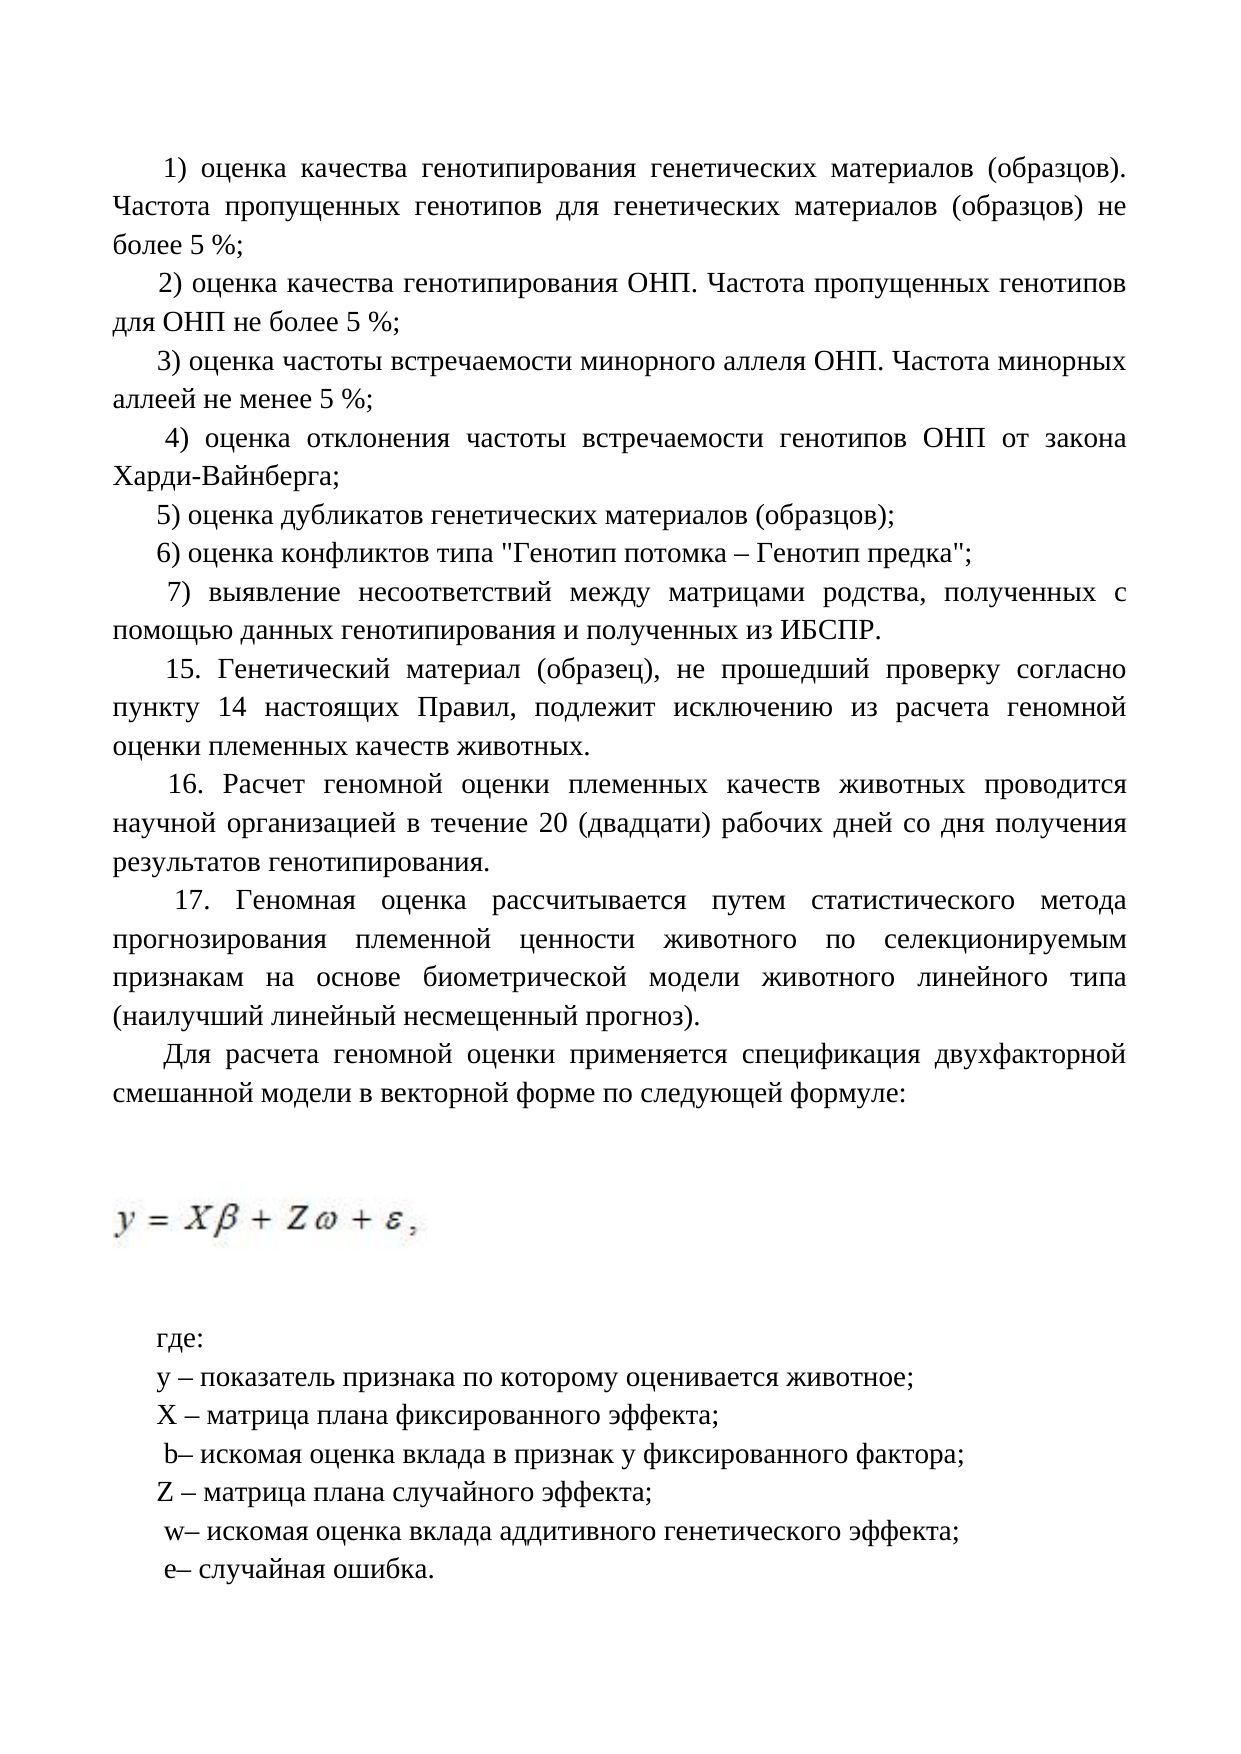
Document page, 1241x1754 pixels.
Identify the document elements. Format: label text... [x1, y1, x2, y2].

text Для расчета геномной оценки применяется спецификация двухфакторной смешанной модели в векторной форме по следующей формуле: [112, 1036, 1128, 1108]
text 15. Генетический материал (образец), не прошедший проверку согласно пункту 14 настоящих Правил, подлежит исключению из расчета геномной оценки племенных качеств животных. [112, 651, 1128, 762]
text 16. Расчет геномной оценки племенных качеств животных проводится научной организацией в течение 20 (двадцати) рабочих дней со дня получения результатов генотипирования. [112, 767, 1128, 877]
text 5) оценка дубликатов генетических материалов (образцов); [112, 497, 1128, 530]
text 7) выявление несоответствий между матрицами родства, полученных с помощью данных генотипирования и полученных из ИБСПР. [112, 574, 1128, 646]
text y – показатель признака по которому оценивается животное; [112, 1359, 1128, 1392]
text w– искомая оценка вклада аддитивного генетического эффекта; [112, 1513, 1128, 1547]
text 3) оценка частоты встречаемости минорного аллеля ОНП. Частота минорных аллеей не менее 5 %; [112, 343, 1128, 415]
text b– искомая оценка вклада в признак у фиксированного фактора; [112, 1436, 1128, 1469]
text 4) оценка отклонения частоты встречаемости генотипов ОНП от закона Харди-Вайнберга; [112, 420, 1128, 492]
text Х – матрица плана фиксированного эффекта; [112, 1397, 1128, 1431]
text Z – матрица плана случайного эффекта; [112, 1474, 1128, 1508]
text 1) оценка качества генотипирования генетических материалов (образцов). Частота пропущенных генотипов для генетических материалов (образцов) не более 5 %; [112, 150, 1128, 261]
text e– случайная ошибка. [112, 1552, 1128, 1585]
text 2) оценка качества генотипирования ОНП. Частота пропущенных генотипов для ОНП не более 5 %; [112, 266, 1128, 338]
picture [112, 1181, 428, 1257]
text 17. Геномная оценка рассчитывается путем статистического метода прогнозирования племенной ценности животного по селекционируемым признакам на основе биометрической модели животного линейного типа (наилучший линейный несмещенный прогноз). [112, 882, 1128, 1031]
text где: [112, 1320, 1128, 1354]
text 6) оценка конфликтов типа "Генотип потомка – Генотип предка"; [112, 535, 1128, 569]
